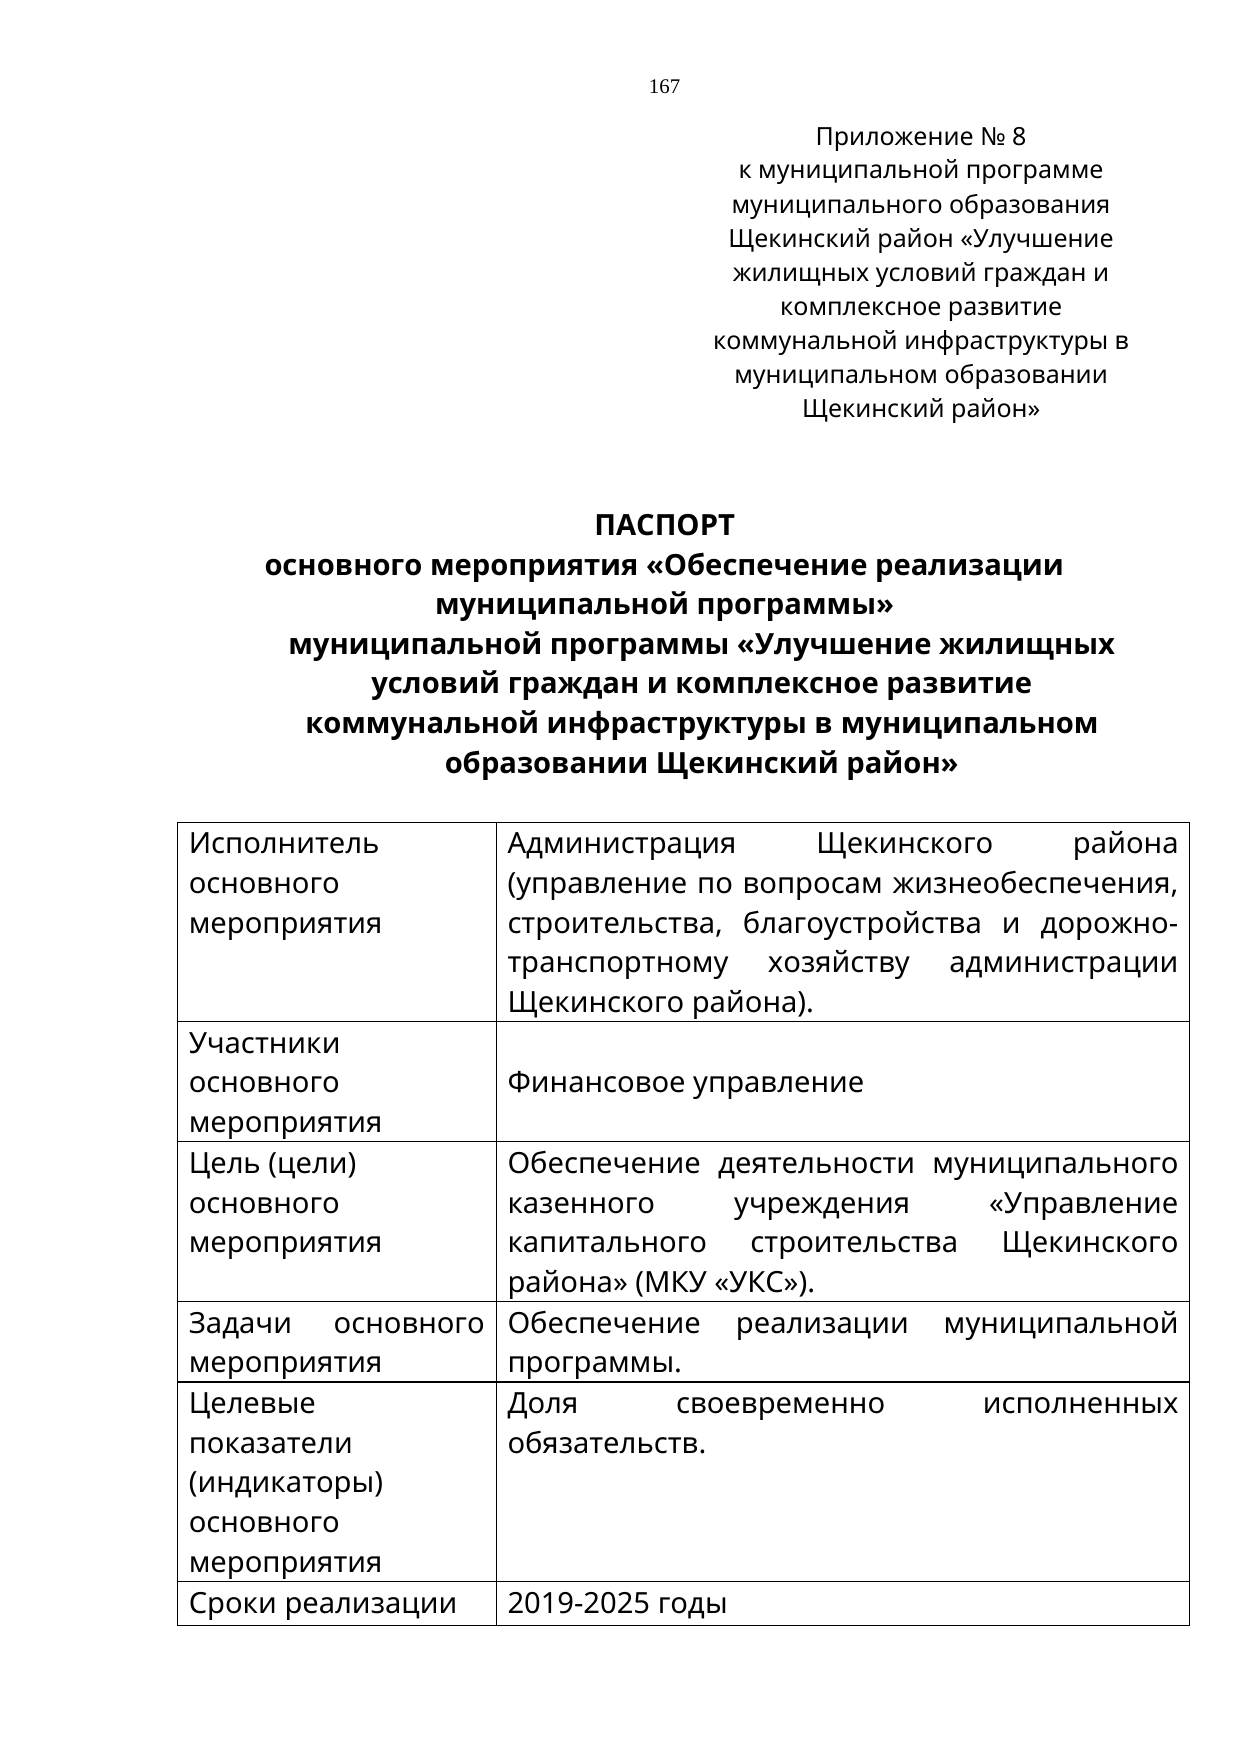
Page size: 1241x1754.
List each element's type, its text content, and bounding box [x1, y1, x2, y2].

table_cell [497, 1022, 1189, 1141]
text ПАСПОРТ [177, 504, 1152, 544]
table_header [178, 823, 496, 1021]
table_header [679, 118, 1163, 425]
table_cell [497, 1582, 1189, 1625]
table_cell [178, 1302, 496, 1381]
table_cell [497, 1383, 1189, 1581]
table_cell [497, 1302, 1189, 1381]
text основного мероприятия «Обеспечение реализации муниципальной программы» [177, 544, 1152, 623]
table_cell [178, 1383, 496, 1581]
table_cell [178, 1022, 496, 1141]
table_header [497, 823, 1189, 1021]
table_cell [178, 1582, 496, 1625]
text муниципальной программы «Улучшение жилищных условий граждан и комплексное развитие коммунальной инфраструктуры в муниципальном образовании Щекинский район» [252, 623, 1152, 782]
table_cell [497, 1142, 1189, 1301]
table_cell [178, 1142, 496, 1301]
